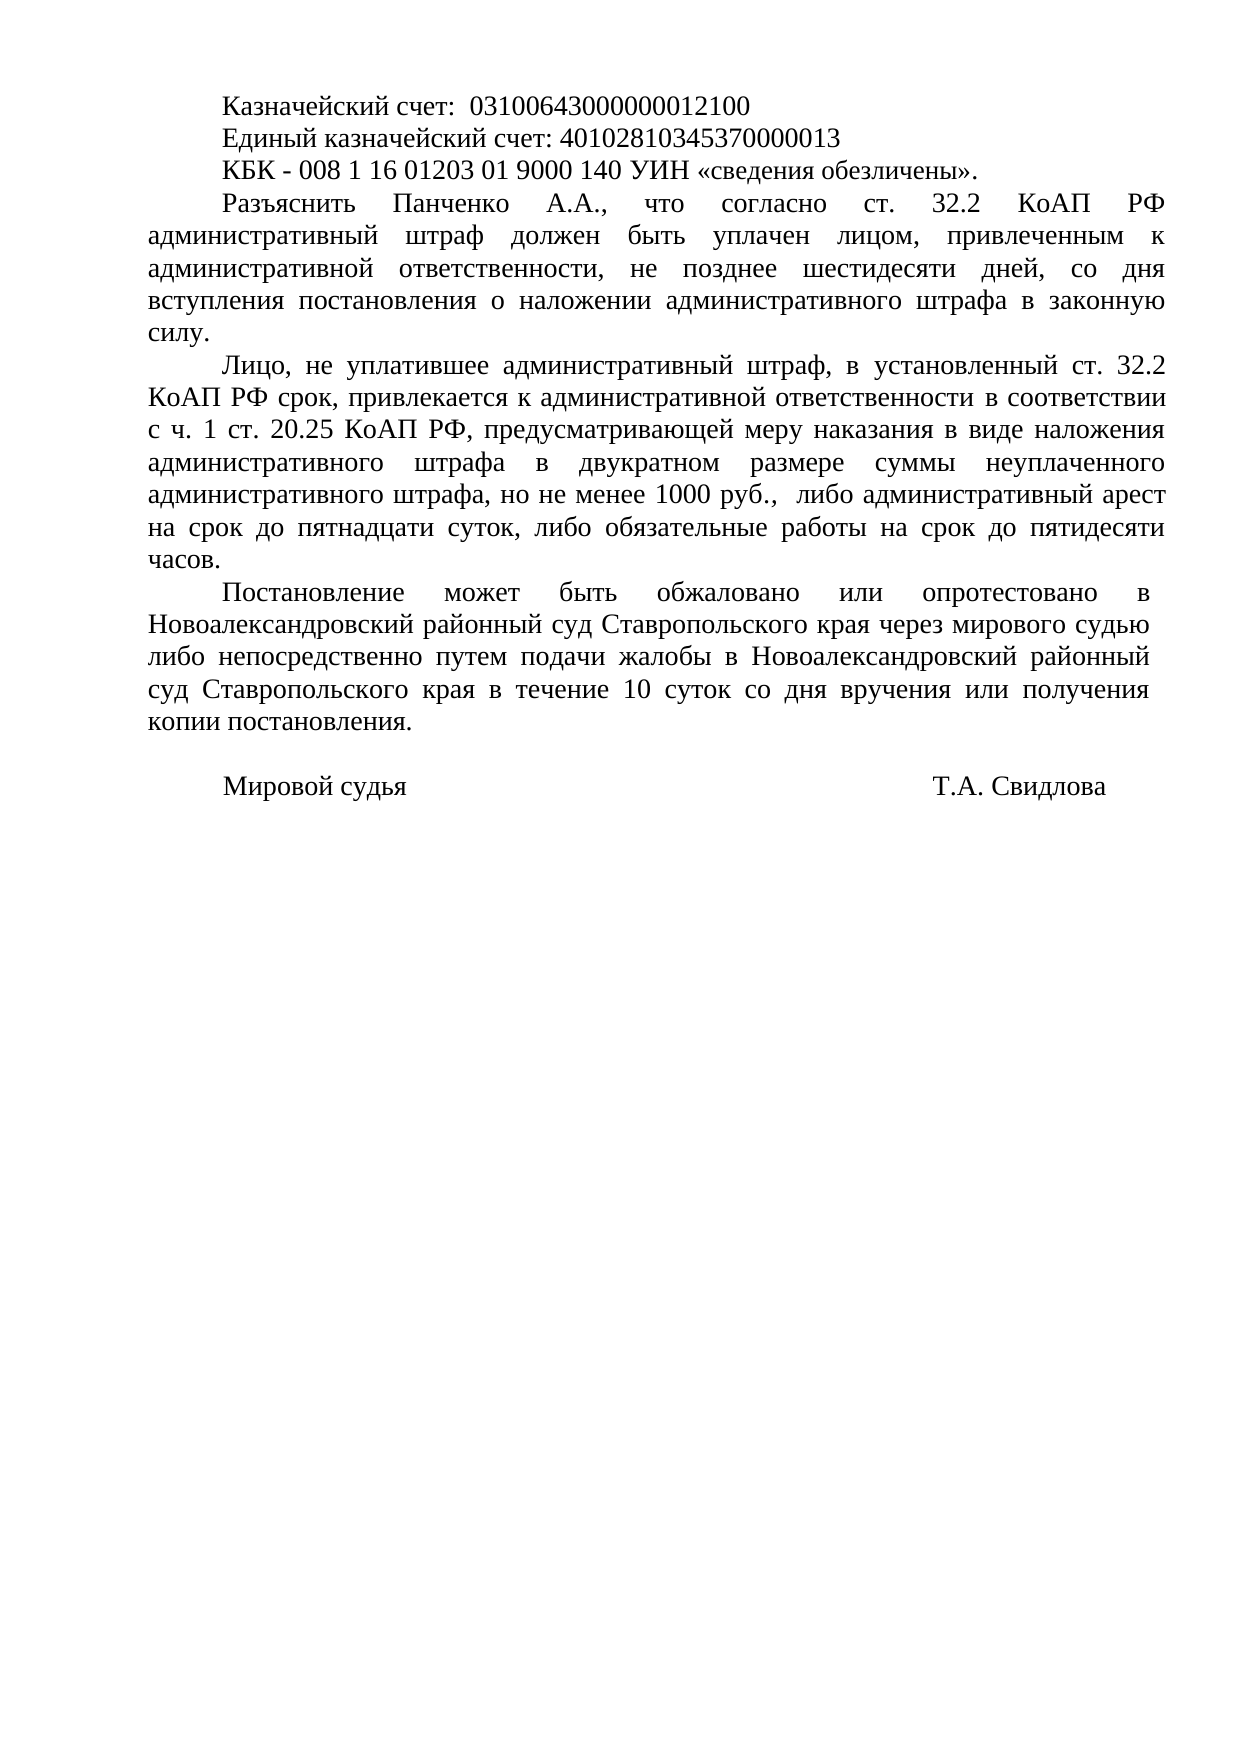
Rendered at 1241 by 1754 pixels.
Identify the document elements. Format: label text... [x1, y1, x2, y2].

text Мировой судья Т.А. Свидлова [148, 769, 1152, 801]
text Единый казначейский счет: 40102810345370000013 [148, 121, 1152, 153]
text Лицо, не уплатившее административный штраф, в установленный ст. 32.2 КоАП РФ срок, привлекается к административной ответственности в соответствии с ч. 1 ст. 20.25 КоАП РФ, предусматривающей меру наказания в виде наложения административного штрафа в двукратном размере суммы неуплаченного административного штрафа, но не менее 1000 руб., либо административный арест на срок до пятнадцати суток, либо обязательные работы на срок до пятидесяти часов. [148, 348, 1166, 574]
text КБК - 008 1 16 01203 01 9000 140 УИН «сведения обезличены». [148, 153, 1152, 186]
title Постановление может быть обжаловано или опротестовано в Новоалександровский районный суд Ставропольского края через мирового судью либо непосредственно путем подачи жалобы в Новоалександровский районный суд Ставропольского края в течение 10 суток со дня вручения или получения копии постановления. [148, 574, 1152, 737]
text Казначейский счет: 03100643000000012100 [148, 89, 1152, 121]
text Разъяснить Панченко А.А., что согласно ст. 32.2 КоАП РФ административный штраф должен быть уплачен лицом, привлеченным к административной ответственности, не позднее шестидесяти дней, со дня вступления постановления о наложении административного штрафа в законную силу. [148, 186, 1166, 348]
